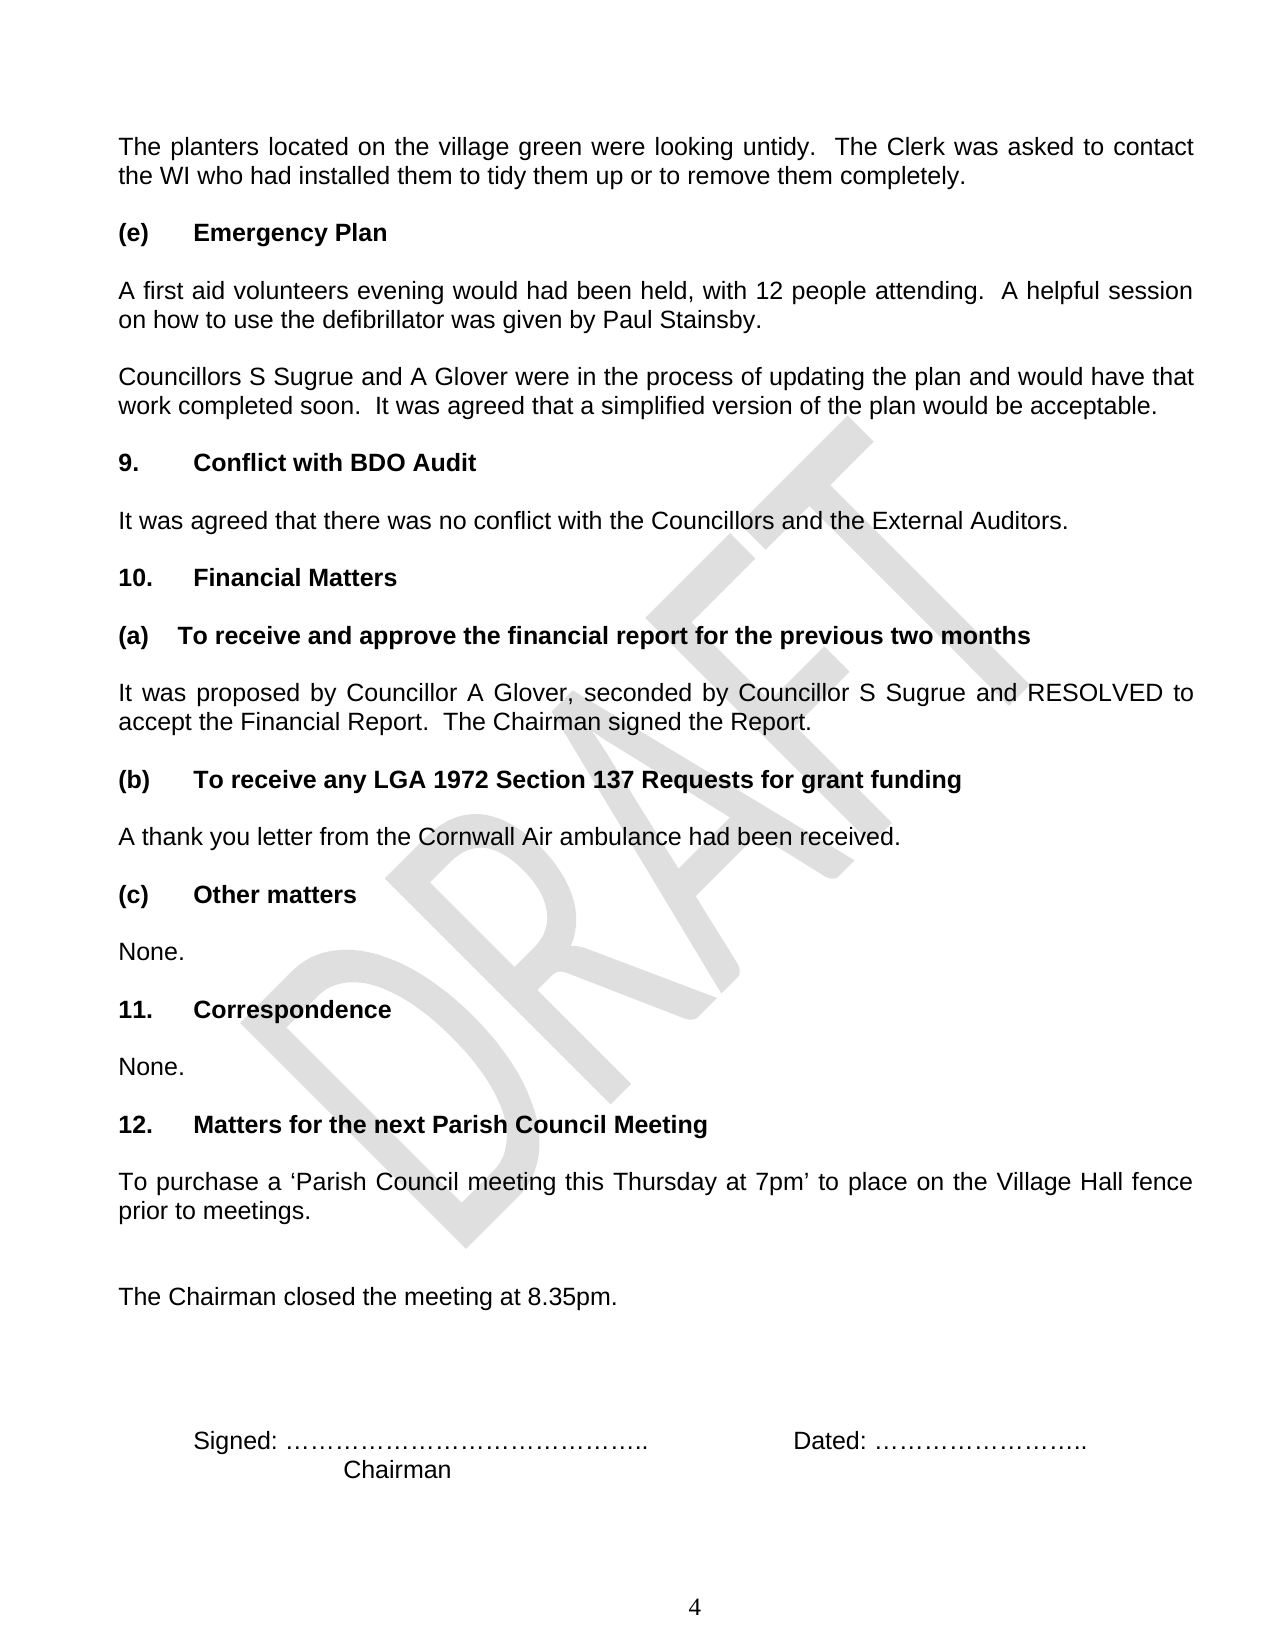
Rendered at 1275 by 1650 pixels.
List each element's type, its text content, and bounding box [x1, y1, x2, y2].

text Signed: …………………………………….. Dated: …………………….. [193, 1426, 1196, 1454]
text Councillors S Sugrue and A Glover were in the process of updating the plan and would have that work completed soon. It was agreed that a simplified version of the plan would be acceptable. [118, 362, 1196, 419]
text 10. Financial Matters [118, 563, 1196, 592]
text It was proposed by Councillor A Glover, seconded by Councillor S Sugrue and RESOLVED to accept the Financial Report. The Chairman signed the Report. [118, 678, 1196, 736]
text (a) To receive and approve the financial report for the previous two months [118, 621, 1196, 649]
text (e) Emergency Plan [118, 218, 1196, 247]
text It was agreed that there was no conflict with the Councillors and the External Auditors. [118, 506, 1196, 534]
text (c) Other matters [118, 879, 1196, 908]
text A first aid volunteers evening would had been held, with 12 people attending. A helpful session on how to use the defibrillator was given by Paul Stainsby. [118, 276, 1196, 333]
text None. [118, 1052, 1196, 1081]
text The Chairman closed the meeting at 8.35pm. [118, 1282, 1196, 1311]
text A thank you letter from the Cornwall Air ambulance had been received. [118, 822, 1196, 851]
text The planters located on the village green were looking untidy. The Clerk was asked to contact the WI who had installed them to tidy them up or to remove them completely. [118, 132, 1196, 189]
text 9. Conflict with BDO Audit [118, 448, 1196, 477]
text To purchase a ‘Parish Council meeting this Thursday at 7pm’ to place on the Village Hall fence prior to meetings. [118, 1167, 1196, 1224]
text None. [118, 937, 1196, 966]
text 12. Matters for the next Parish Council Meeting [118, 1109, 1196, 1138]
text Chairman [193, 1454, 1196, 1483]
text 11. Correspondence [118, 994, 1196, 1023]
text (b) To receive any LGA 1972 Section 137 Requests for grant funding [118, 764, 1196, 793]
